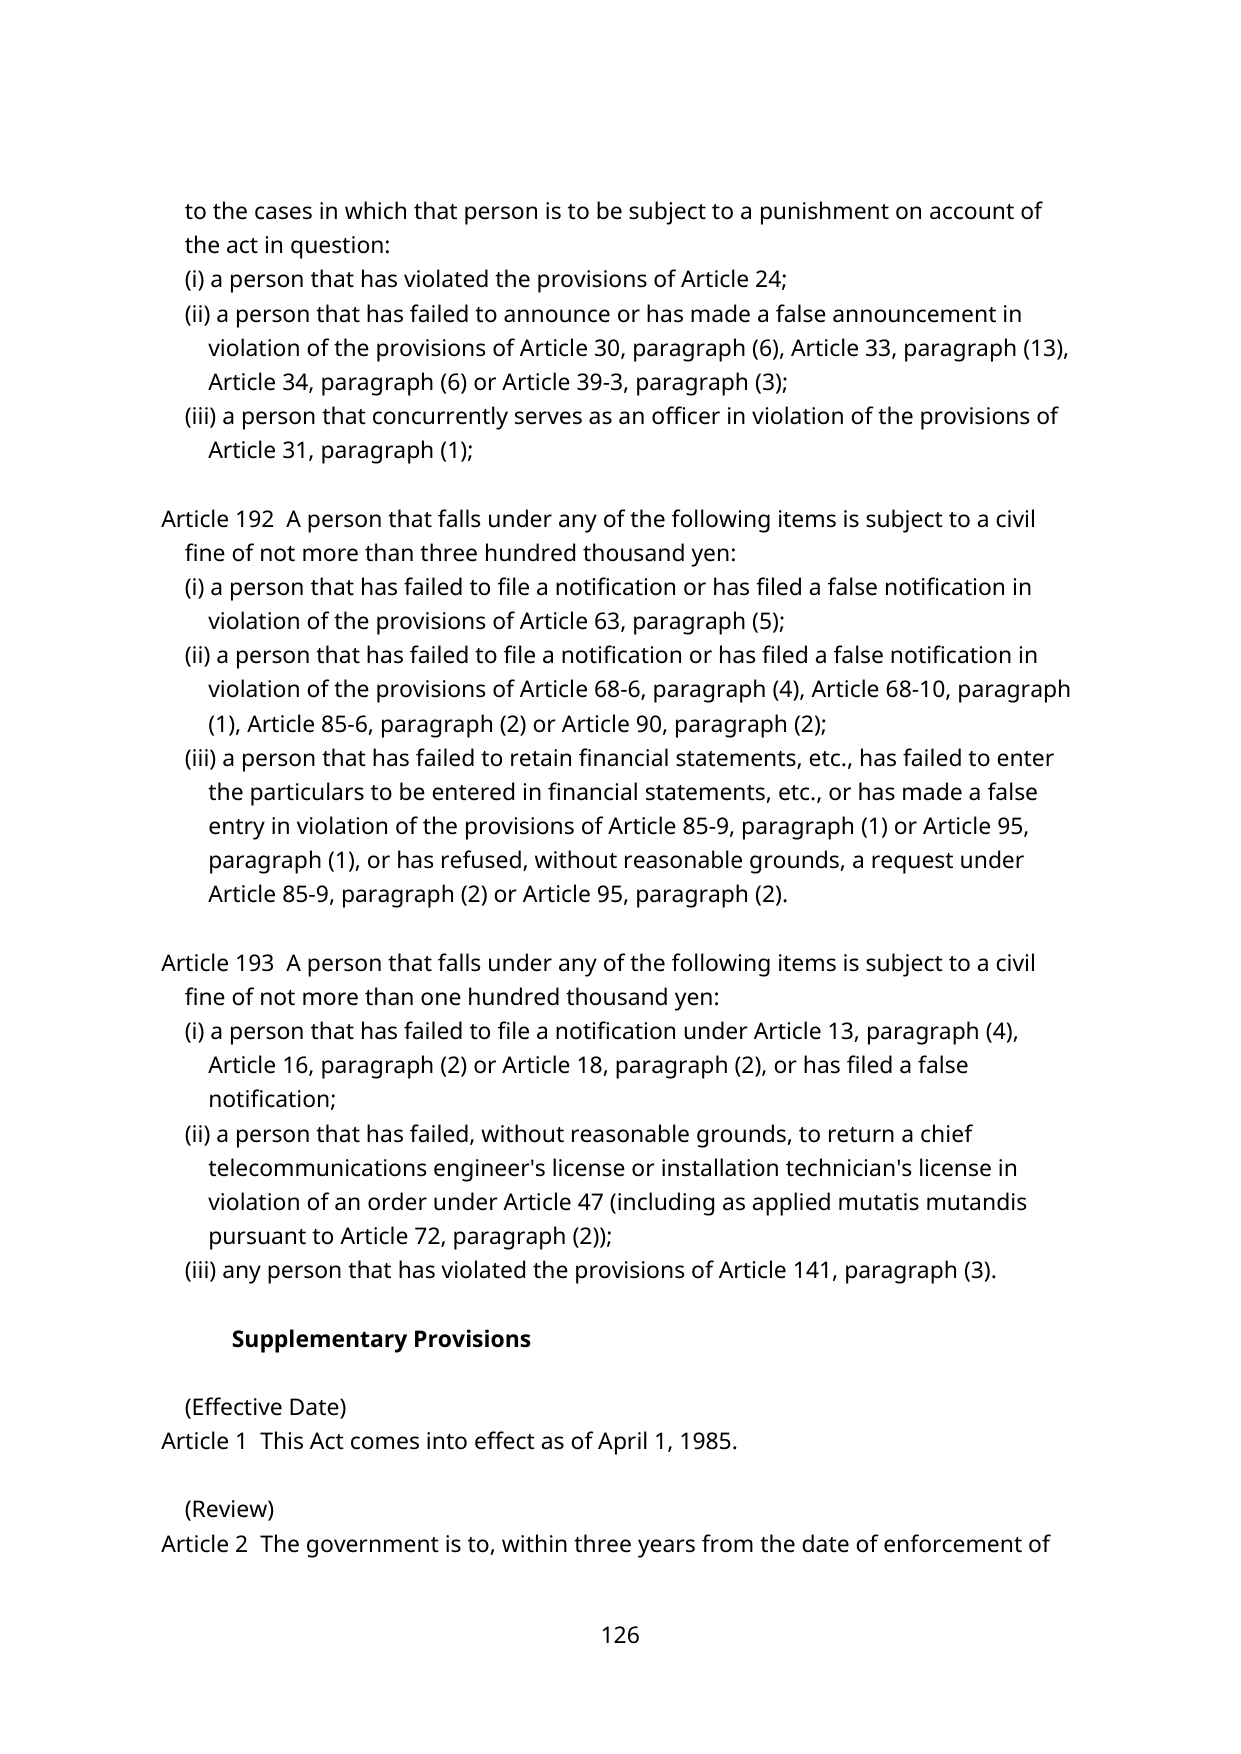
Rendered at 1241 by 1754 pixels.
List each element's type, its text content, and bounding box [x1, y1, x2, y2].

text (i) a person that has violated the provisions of Article 24; [184, 262, 1079, 296]
text Article 192 A person that falls under any of the following items is subject to a civil fine of not more than three hundred thousand yen: [161, 501, 1079, 569]
text (iii) any person that has violated the provisions of Article 141, paragraph (3). [184, 1253, 1079, 1287]
text Article 193 A person that falls under any of the following items is subject to a civil fine of not more than one hundred thousand yen: [161, 945, 1079, 1014]
text (i) a person that has failed to file a notification under Article 13, paragraph (4), Article 16, paragraph (2) or Article 18, paragraph (2), or has filed a false notification; [184, 1014, 1079, 1116]
text (i) a person that has failed to file a notification or has filed a false notification in violation of the provisions of Article 63, paragraph (5); [184, 569, 1079, 638]
text (Review) [184, 1492, 1079, 1526]
text (ii) a person that has failed, without reasonable grounds, to return a chief telecommunications engineer's license or installation technician's license in violation of an order under Article 47 (including as applied mutatis mutandis pursuant to Article 72, paragraph (2)); [184, 1116, 1079, 1253]
text (ii) a person that has failed to file a notification or has filed a false notification in violation of the provisions of Article 68-6, paragraph (4), Article 68-10, paragraph (1), Article 85-6, paragraph (2) or Article 90, paragraph (2); [184, 638, 1079, 740]
text Supplementary Provisions [230, 1321, 1079, 1355]
text (iii) a person that concurrently serves as an officer in violation of the provisions of Article 31, paragraph (1); [184, 399, 1079, 467]
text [161, 194, 1079, 262]
text (Effective Date) [184, 1389, 1079, 1424]
text (ii) a person that has failed to announce or has made a false announcement in violation of the provisions of Article 30, paragraph (6), Article 33, paragraph (13), Article 34, paragraph (6) or Article 39-3, paragraph (3); [184, 296, 1079, 399]
text (iii) a person that has failed to retain financial statements, etc., has failed to enter the particulars to be entered in financial statements, etc., or has made a false entry in violation of the provisions of Article 85-9, paragraph (1) or Article 95, paragraph (1), or has refused, without reasonable grounds, a request under Article 85-9, paragraph (2) or Article 95, paragraph (2). [184, 740, 1079, 911]
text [161, 1526, 1079, 1560]
text Article 1 This Act comes into effect as of April 1, 1985. [161, 1424, 1079, 1458]
